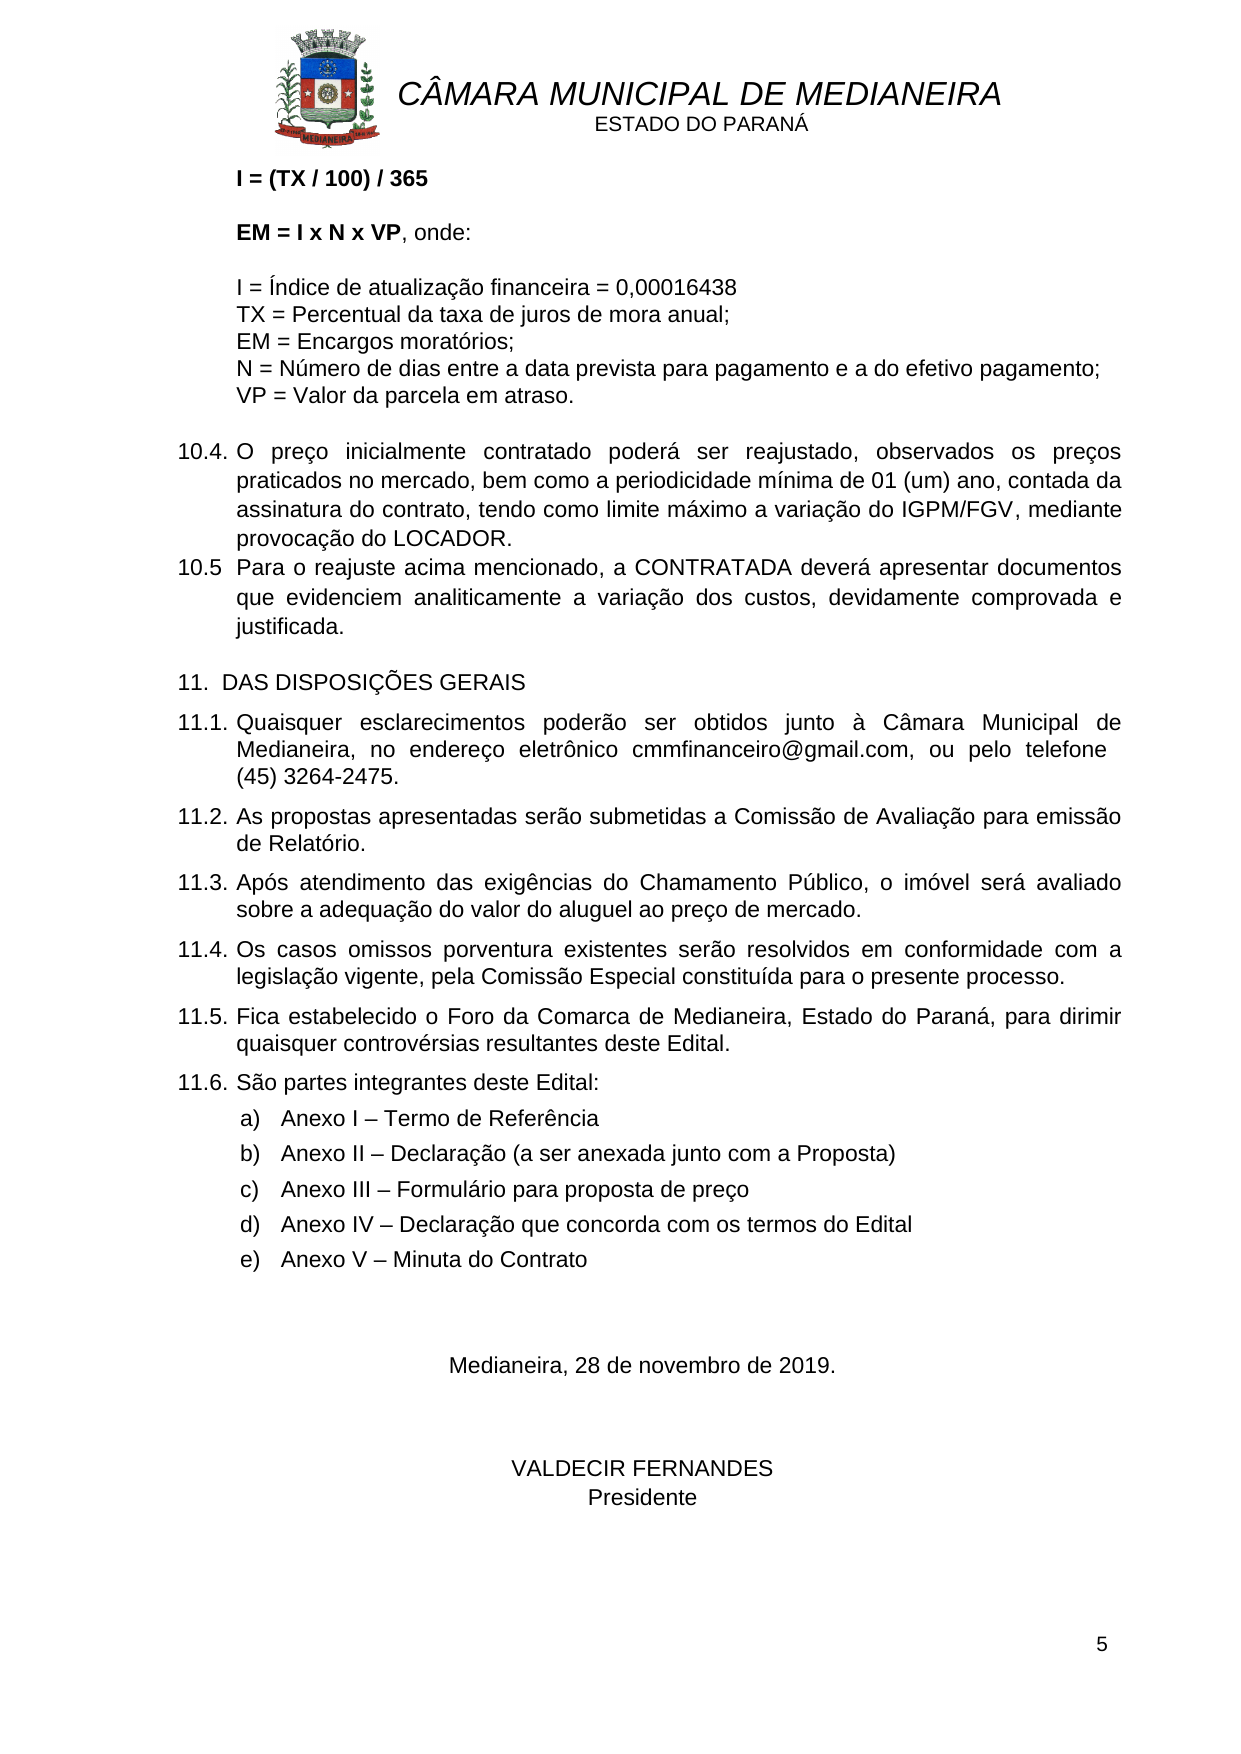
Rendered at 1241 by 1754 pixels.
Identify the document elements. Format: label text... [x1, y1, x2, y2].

list São partes integrantes deste Edital: [177, 1069, 1122, 1096]
list N = Número de dias entre a data prevista para pagamento e a do efetivo pagamento; [236, 354, 1122, 382]
list I = Índice de atualização financeira = 0,00016438 [236, 273, 1122, 300]
list EM = Encargos moratórios; [236, 327, 1122, 354]
list Anexo I – Termo de Referência [240, 1104, 1122, 1132]
list VP = Valor da parcela em atraso. [236, 382, 1122, 409]
list DAS DISPOSIÇÕES GERAIS [177, 669, 1122, 696]
list TX = Percentual da taxa de juros de mora anual; [236, 300, 1122, 327]
list EM = I x N x VP, onde: [236, 219, 1122, 246]
list Anexo II – Declaração (a ser anexada junto com a Proposta) [240, 1140, 1122, 1167]
text Presidente [162, 1481, 1122, 1512]
text Medianeira, 28 de novembro de 2019. [162, 1348, 1122, 1379]
list Anexo III – Formulário para proposta de preço [240, 1175, 1122, 1202]
list Anexo V – Minuta do Contrato [240, 1246, 1122, 1273]
list Quaisquer esclarecimentos poderão ser obtidos junto à Câmara Municipal de Medianeira, no endereço eletrônico cmmfinanceiro@gmail.com, ou pelo telefone (45) 3264-2475. [177, 709, 1122, 790]
list O preço inicialmente contratado poderá ser reajustado, observados os preços praticados no mercado, bem como a periodicidade mínima de 01 (um) ano, contada da assinatura do contrato, tendo como limite máximo a variação do IGPM/FGV, mediante provocação do LOCADOR. [177, 436, 1122, 552]
list I = (TX / 100) / 365 [236, 165, 1122, 192]
text VALDECIR FERNANDES [162, 1454, 1122, 1481]
list Anexo IV – Declaração que concorda com os termos do Edital [240, 1211, 1122, 1238]
list Para o reajuste acima mencionado, a CONTRATADA deverá apresentar documentos que evidenciem analiticamente a variação dos custos, devidamente comprovada e justificada. [177, 552, 1122, 640]
picture [274, 25, 380, 156]
list Os casos omissos porventura existentes serão resolvidos em conformidade com a legislação vigente, pela Comissão Especial constituída para o presente processo. [177, 936, 1122, 990]
list Fica estabelecido o Foro da Comarca de Medianeira, Estado do Paraná, para dirimir quaisquer controvérsias resultantes deste Edital. [177, 1002, 1122, 1057]
list Após atendimento das exigências do Chamamento Público, o imóvel será avaliado sobre a adequação do valor do aluguel ao preço de mercado. [177, 869, 1122, 923]
list As propostas apresentadas serão submetidas a Comissão de Avaliação para emissão de Relatório. [177, 802, 1122, 857]
